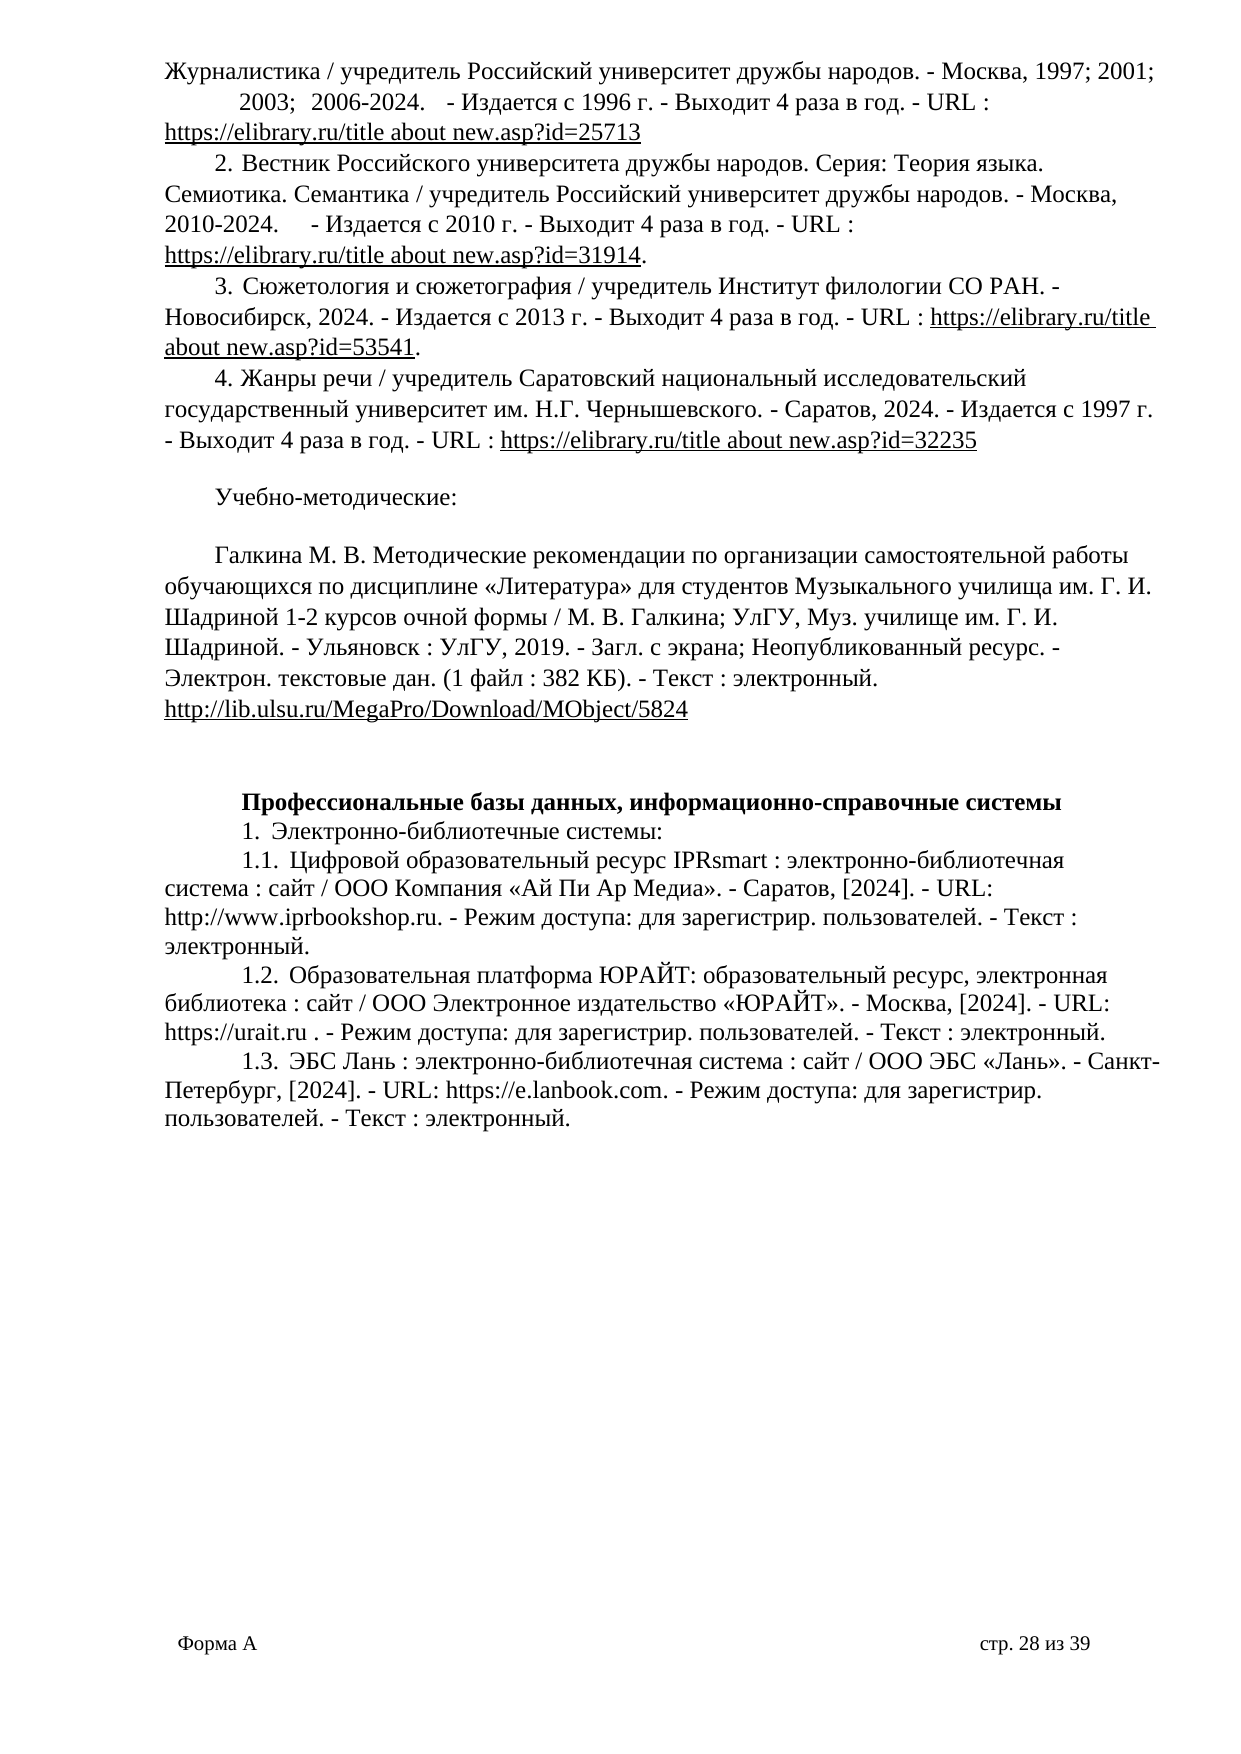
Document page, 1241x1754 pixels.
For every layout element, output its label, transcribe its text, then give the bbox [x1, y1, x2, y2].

list Сюжетология и сюжетография / учредитель Институт филологии СО РАН. - Новосибирск, 2024. - Издается с 2013 г. - Выходит 4 раза в год. - URL : https://elibrary.ru/title about new.asp?id=53541. [164, 271, 1163, 361]
text https://elibrary.ru/title about new.asp?id=31914. [164, 240, 1163, 269]
list Образовательная платформа ЮРАЙТ: образовательный ресурс, электронная библиотека : сайт / ООО Электронное издательство «ЮРАЙТ». - Москва, [2024]. - URL: https://urait.ru . - Режим доступа: для зарегистрир. пользователей. - Текст : электронный. [164, 960, 1163, 1046]
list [164, 56, 1163, 115]
text https://elibrary.ru/title about new.asp?id=25713 [164, 117, 1163, 146]
list Вестник Российского университета дружбы народов. Серия: Теория языка. Семиотика. Семантика / учредитель Российский университет дружбы народов. - Москва, 2010-2024. - Издается с 2010 г. - Выходит 4 раза в год. - URL : [164, 148, 1163, 238]
list ЭБС Лань : электронно-библиотечная система : сайт / ООО ЭБС «Лань». - Санкт- Петербург, [2024]. - URL: https://e.lanbook.com. - Режим доступа: для зарегистрир. пользователей. - Текст : электронный. [164, 1046, 1163, 1132]
list Электронно-библиотечные системы: [164, 816, 1163, 845]
text Галкина М. В. Методические рекомендации по организации самостоятельной работы обучающихся по дисциплине «Литература» для студентов Музыкального училища им. Г. И. Шадриной 1-2 курсов очной формы / М. В. Галкина; УлГУ, Муз. училище им. Г. И. Шадриной. - Ульяновск : УлГУ, 2019. - Загл. с экрана; Неопубликованный ресурс. - Электрон. текстовые дан. (1 файл : 382 КБ). - Текст : электронный. http://lib.ulsu.ru/MegaPro/Download/MObject/5824 [164, 540, 1163, 723]
list Жанры речи / учредитель Саратовский национальный исследовательский государственный университет им. Н.Г. Чернышевского. - Саратов, 2024. - Издается с 1997 г. - Выходит 4 раза в год. - URL : https://elibrary.ru/title about new.asp?id=32235 [164, 363, 1163, 453]
list Цифровой образовательный ресурс IPRsmart : электронно-библиотечная система : сайт / ООО Компания «Ай Пи Ар Медиа». - Саратов, [2024]. - URL: http://www.iprbookshop.ru. - Режим доступа: для зарегистрир. пользователей. - Текст : электронный. [164, 845, 1163, 960]
text Учебно-методические: [164, 482, 1163, 511]
text Профессиональные базы данных, информационно-справочные системы [164, 787, 1163, 816]
